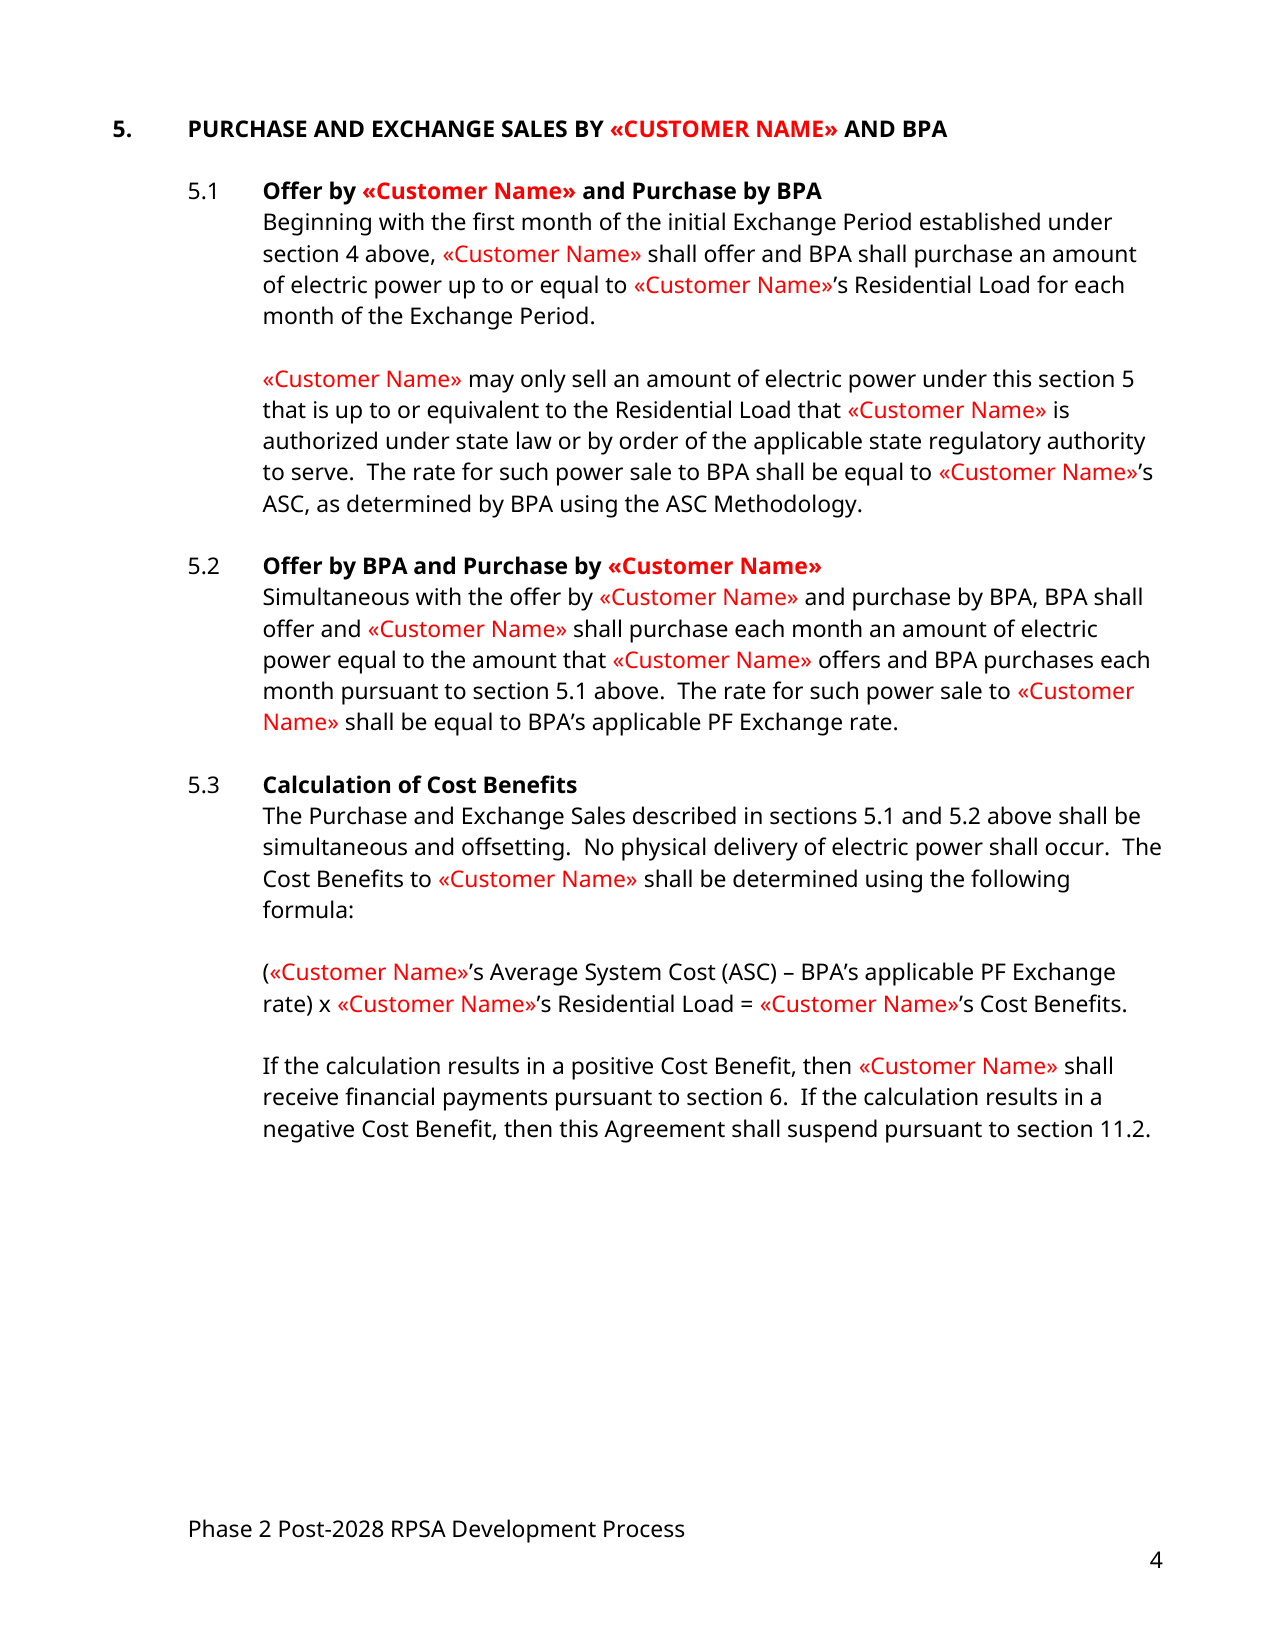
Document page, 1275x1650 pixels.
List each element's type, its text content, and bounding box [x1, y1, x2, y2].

text 5.2 Offer by BPA and Purchase by «Customer Name» [187, 550, 1162, 581]
text 5.1 Offer by «Customer Name» and Purchase by BPA Beginning with the first month of the initial Exchange Period established under section 4 above, «Customer Name» shall offer and BPA shall purchase an amount of electric power up to or equal to «Customer Name»’s Residential Load for each month of the Exchange Period. [187, 175, 1162, 331]
text The Purchase and Exchange Sales described in sections 5.1 and 5.2 above shall be simultaneous and offsetting. No physical delivery of electric power shall occur. The Cost Benefits to «Customer Name» shall be determined using the following formula: [262, 800, 1162, 925]
text If the calculation results in a positive Cost Benefit, then «Customer Name» shall receive financial payments pursuant to section 6. If the calculation results in a negative Cost Benefit, then this Agreement shall suspend pursuant to section 11.2. [262, 1050, 1162, 1144]
text 5.3 Calculation of Cost Benefits [187, 769, 1162, 800]
text («Customer Name»’s Average System Cost (ASC) – BPA’s applicable PF Exchange rate) x «Customer Name»’s Residential Load = «Customer Name»’s Cost Benefits. [262, 956, 1162, 1019]
text Simultaneous with the offer by «Customer Name» and purchase by BPA, BPA shall offer and «Customer Name» shall purchase each month an amount of electric power equal to the amount that «Customer Name» offers and BPA purchases each month pursuant to section 5.1 above. The rate for such power sale to «Customer Name» shall be equal to BPA’s applicable PF Exchange rate. [262, 581, 1162, 737]
text 5. PURCHASE AND EXCHANGE SALES BY «Customer Name» AND BPA [112, 112, 1162, 144]
text «Customer Name» may only sell an amount of electric power under this section 5 that is up to or equivalent to the Residential Load that «Customer Name» is authorized under state law or by order of the applicable state regulatory authority to serve. The rate for such power sale to BPA shall be equal to «Customer Name»’s ASC, as determined by BPA using the ASC Methodology. [262, 362, 1162, 519]
